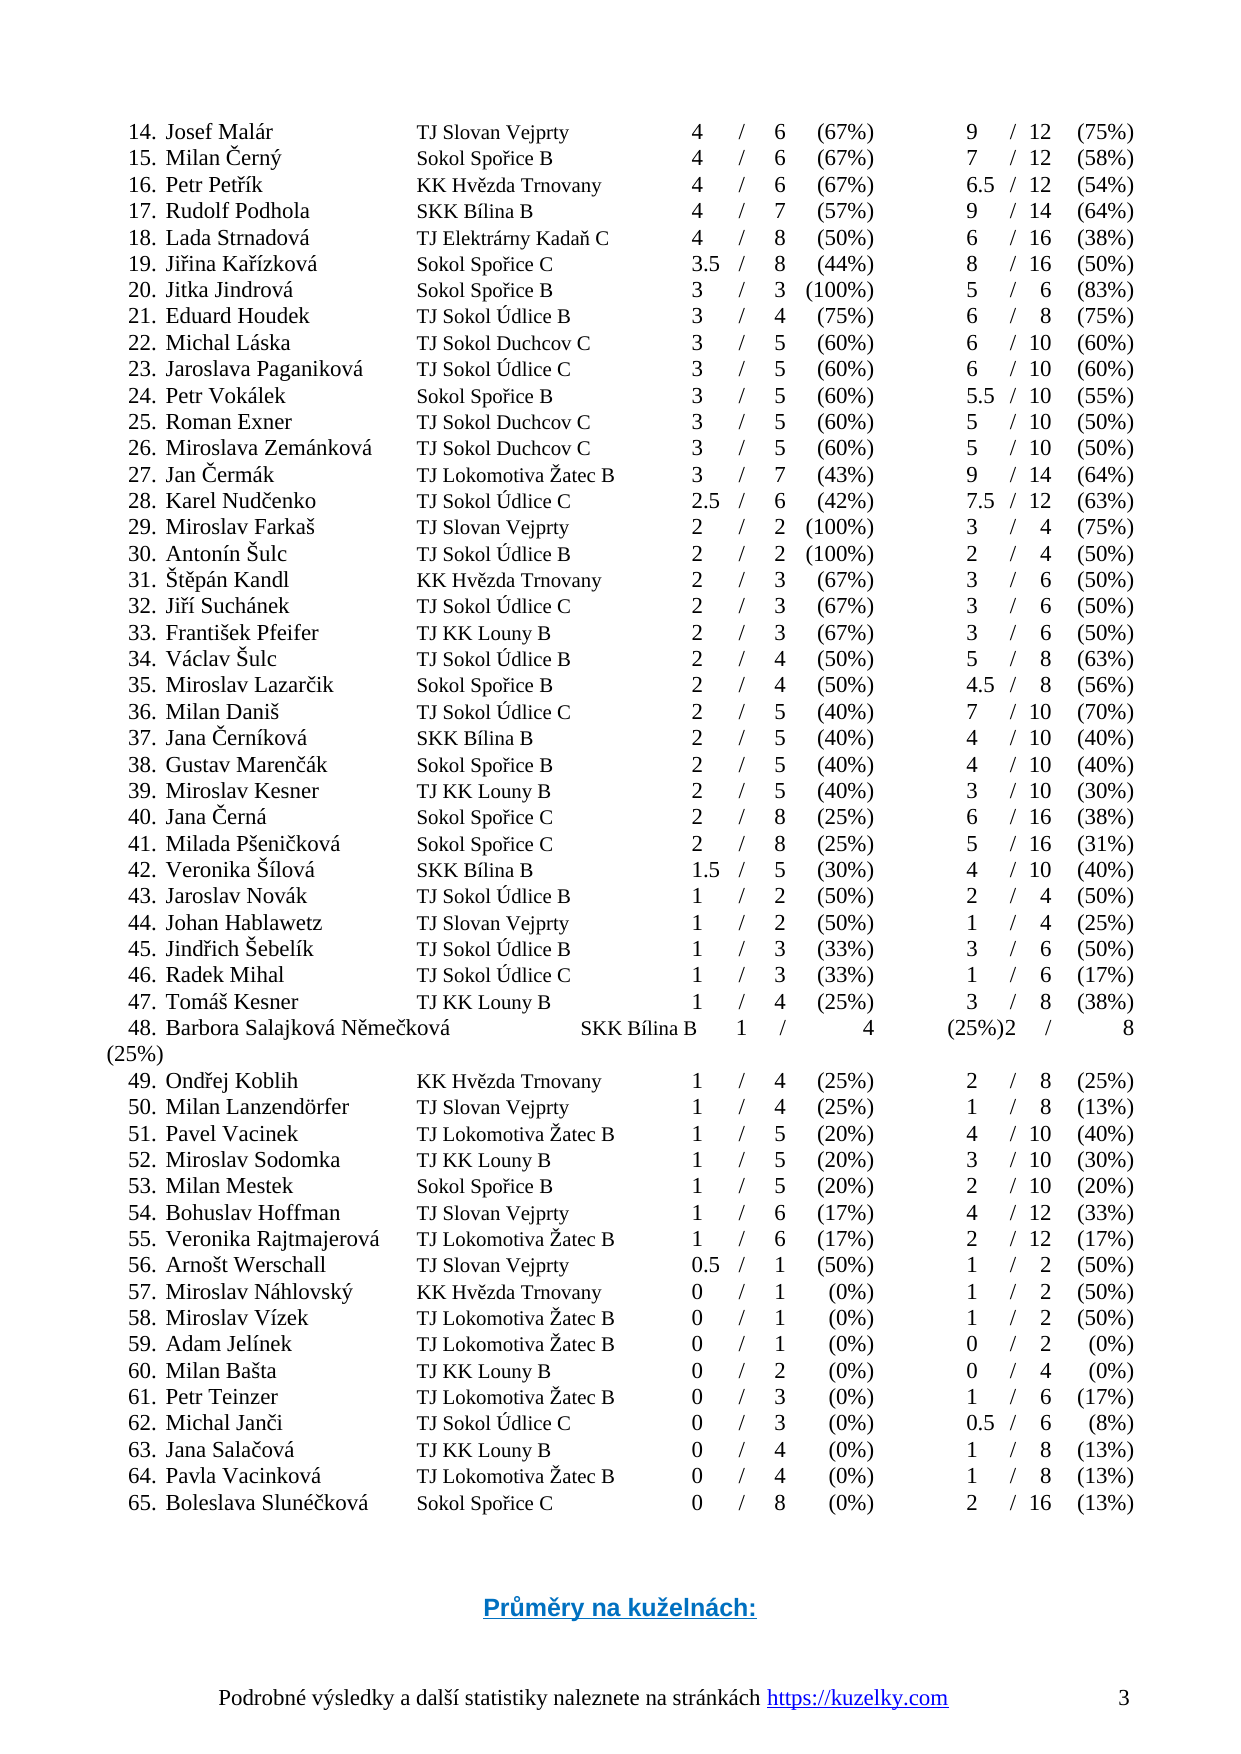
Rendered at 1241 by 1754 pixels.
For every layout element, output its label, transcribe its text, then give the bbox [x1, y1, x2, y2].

text 62. Michal Janči TJ Sokol Údlice C 0 / 3 (0%) 0.5 / 6 (8%) [106, 1409, 1134, 1436]
text 35. Miroslav Lazarčik Sokol Spořice B 2 / 4 (50%) 4.5 / 8 (56%) [106, 672, 1134, 698]
text 53. Milan Mestek Sokol Spořice B 1 / 5 (20%) 2 / 10 (20%) [106, 1172, 1134, 1199]
text 59. Adam Jelínek TJ Lokomotiva Žatec B 0 / 1 (0%) 0 / 2 (0%) [106, 1330, 1134, 1357]
text 61. Petr Teinzer TJ Lokomotiva Žatec B 0 / 3 (0%) 1 / 6 (17%) [106, 1383, 1134, 1409]
text 29. Miroslav Farkaš TJ Slovan Vejprty 2 / 2 (100%) 3 / 4 (75%) [106, 513, 1134, 540]
text 20. Jitka Jindrová Sokol Spořice B 3 / 3 (100%) 5 / 6 (83%) [106, 276, 1134, 303]
text 65. Boleslava Slunéčková Sokol Spořice C 0 / 8 (0%) 2 / 16 (13%) [106, 1488, 1134, 1515]
text 45. Jindřich Šebelík TJ Sokol Údlice B 1 / 3 (33%) 3 / 6 (50%) [106, 935, 1134, 961]
text 40. Jana Černá Sokol Spořice C 2 / 8 (25%) 6 / 16 (38%) [106, 803, 1134, 830]
text 23. Jaroslava Paganiková TJ Sokol Údlice C 3 / 5 (60%) 6 / 10 (60%) [106, 355, 1134, 382]
text 31. Štěpán Kandl KK Hvězda Trnovany 2 / 3 (67%) 3 / 6 (50%) [106, 566, 1134, 592]
text 58. Miroslav Vízek TJ Lokomotiva Žatec B 0 / 1 (0%) 1 / 2 (50%) [106, 1304, 1134, 1330]
text 43. Jaroslav Novák TJ Sokol Údlice B 1 / 2 (50%) 2 / 4 (50%) [106, 882, 1134, 909]
text 15. Milan Černý Sokol Spořice B 4 / 6 (67%) 7 / 12 (58%) [106, 144, 1134, 171]
text Průměry na kuželnách: [94, 1593, 1145, 1621]
text 46. Radek Mihal TJ Sokol Údlice C 1 / 3 (33%) 1 / 6 (17%) [106, 961, 1134, 988]
text 51. Pavel Vacinek TJ Lokomotiva Žatec B 1 / 5 (20%) 4 / 10 (40%) [106, 1119, 1134, 1146]
text 28. Karel Nudčenko TJ Sokol Údlice C 2.5 / 6 (42%) 7.5 / 12 (63%) [106, 487, 1134, 513]
text 39. Miroslav Kesner TJ KK Louny B 2 / 5 (40%) 3 / 10 (30%) [106, 777, 1134, 803]
text 37. Jana Černíková SKK Bílina B 2 / 5 (40%) 4 / 10 (40%) [106, 724, 1134, 751]
text 25. Roman Exner TJ Sokol Duchcov C 3 / 5 (60%) 5 / 10 (50%) [106, 408, 1134, 434]
text 33. František Pfeifer TJ KK Louny B 2 / 3 (67%) 3 / 6 (50%) [106, 619, 1134, 645]
text 21. Eduard Houdek TJ Sokol Údlice B 3 / 4 (75%) 6 / 8 (75%) [106, 303, 1134, 329]
text 41. Milada Pšeničková Sokol Spořice C 2 / 8 (25%) 5 / 16 (31%) [106, 830, 1134, 856]
text 54. Bohuslav Hoffman TJ Slovan Vejprty 1 / 6 (17%) 4 / 12 (33%) [106, 1199, 1134, 1225]
text 14. Josef Malár TJ Slovan Vejprty 4 / 6 (67%) 9 / 12 (75%) [106, 118, 1134, 144]
text 36. Milan Daniš TJ Sokol Údlice C 2 / 5 (40%) 7 / 10 (70%) [106, 698, 1134, 724]
text 18. Lada Strnadová TJ Elektrárny Kadaň C 4 / 8 (50%) 6 / 16 (38%) [106, 223, 1134, 250]
text 34. Václav Šulc TJ Sokol Údlice B 2 / 4 (50%) 5 / 8 (63%) [106, 645, 1134, 672]
text 56. Arnošt Werschall TJ Slovan Vejprty 0.5 / 1 (50%) 1 / 2 (50%) [106, 1251, 1134, 1278]
text 60. Milan Bašta TJ KK Louny B 0 / 2 (0%) 0 / 4 (0%) [106, 1357, 1134, 1383]
text 32. Jiří Suchánek TJ Sokol Údlice C 2 / 3 (67%) 3 / 6 (50%) [106, 592, 1134, 619]
text 64. Pavla Vacinková TJ Lokomotiva Žatec B 0 / 4 (0%) 1 / 8 (13%) [106, 1462, 1134, 1488]
text 22. Michal Láska TJ Sokol Duchcov C 3 / 5 (60%) 6 / 10 (60%) [106, 329, 1134, 355]
text 47. Tomáš Kesner TJ KK Louny B 1 / 4 (25%) 3 / 8 (38%) [106, 988, 1134, 1014]
text 50. Milan Lanzendörfer TJ Slovan Vejprty 1 / 4 (25%) 1 / 8 (13%) [106, 1093, 1134, 1119]
text 52. Miroslav Sodomka TJ KK Louny B 1 / 5 (20%) 3 / 10 (30%) [106, 1146, 1134, 1172]
text 30. Antonín Šulc TJ Sokol Údlice B 2 / 2 (100%) 2 / 4 (50%) [106, 540, 1134, 566]
text 27. Jan Čermák TJ Lokomotiva Žatec B 3 / 7 (43%) 9 / 14 (64%) [106, 461, 1134, 487]
text 17. Rudolf Podhola SKK Bílina B 4 / 7 (57%) 9 / 14 (64%) [106, 197, 1134, 223]
text 26. Miroslava Zemánková TJ Sokol Duchcov C 3 / 5 (60%) 5 / 10 (50%) [106, 434, 1134, 461]
text 19. Jiřina Kařízková Sokol Spořice C 3.5 / 8 (44%) 8 / 16 (50%) [106, 250, 1134, 276]
text 63. Jana Salačová TJ KK Louny B 0 / 4 (0%) 1 / 8 (13%) [106, 1436, 1134, 1462]
text 42. Veronika Šílová SKK Bílina B 1.5 / 5 (30%) 4 / 10 (40%) [106, 856, 1134, 882]
text 49. Ondřej Koblih KK Hvězda Trnovany 1 / 4 (25%) 2 / 8 (25%) [106, 1067, 1134, 1093]
text 55. Veronika Rajtmajerová TJ Lokomotiva Žatec B 1 / 6 (17%) 2 / 12 (17%) [106, 1225, 1134, 1251]
text 16. Petr Petřík KK Hvězda Trnovany 4 / 6 (67%) 6.5 / 12 (54%) [106, 171, 1134, 197]
text 57. Miroslav Náhlovský KK Hvězda Trnovany 0 / 1 (0%) 1 / 2 (50%) [106, 1278, 1134, 1304]
text 38. Gustav Marenčák Sokol Spořice B 2 / 5 (40%) 4 / 10 (40%) [106, 751, 1134, 777]
text 44. Johan Hablawetz TJ Slovan Vejprty 1 / 2 (50%) 1 / 4 (25%) [106, 909, 1134, 935]
text 48. Barbora Salajková Němečková SKK Bílina B 1 / 4 (25%) 2 / 8 (25%) [106, 1014, 1134, 1067]
text 24. Petr Vokálek Sokol Spořice B 3 / 5 (60%) 5.5 / 10 (55%) [106, 382, 1134, 408]
